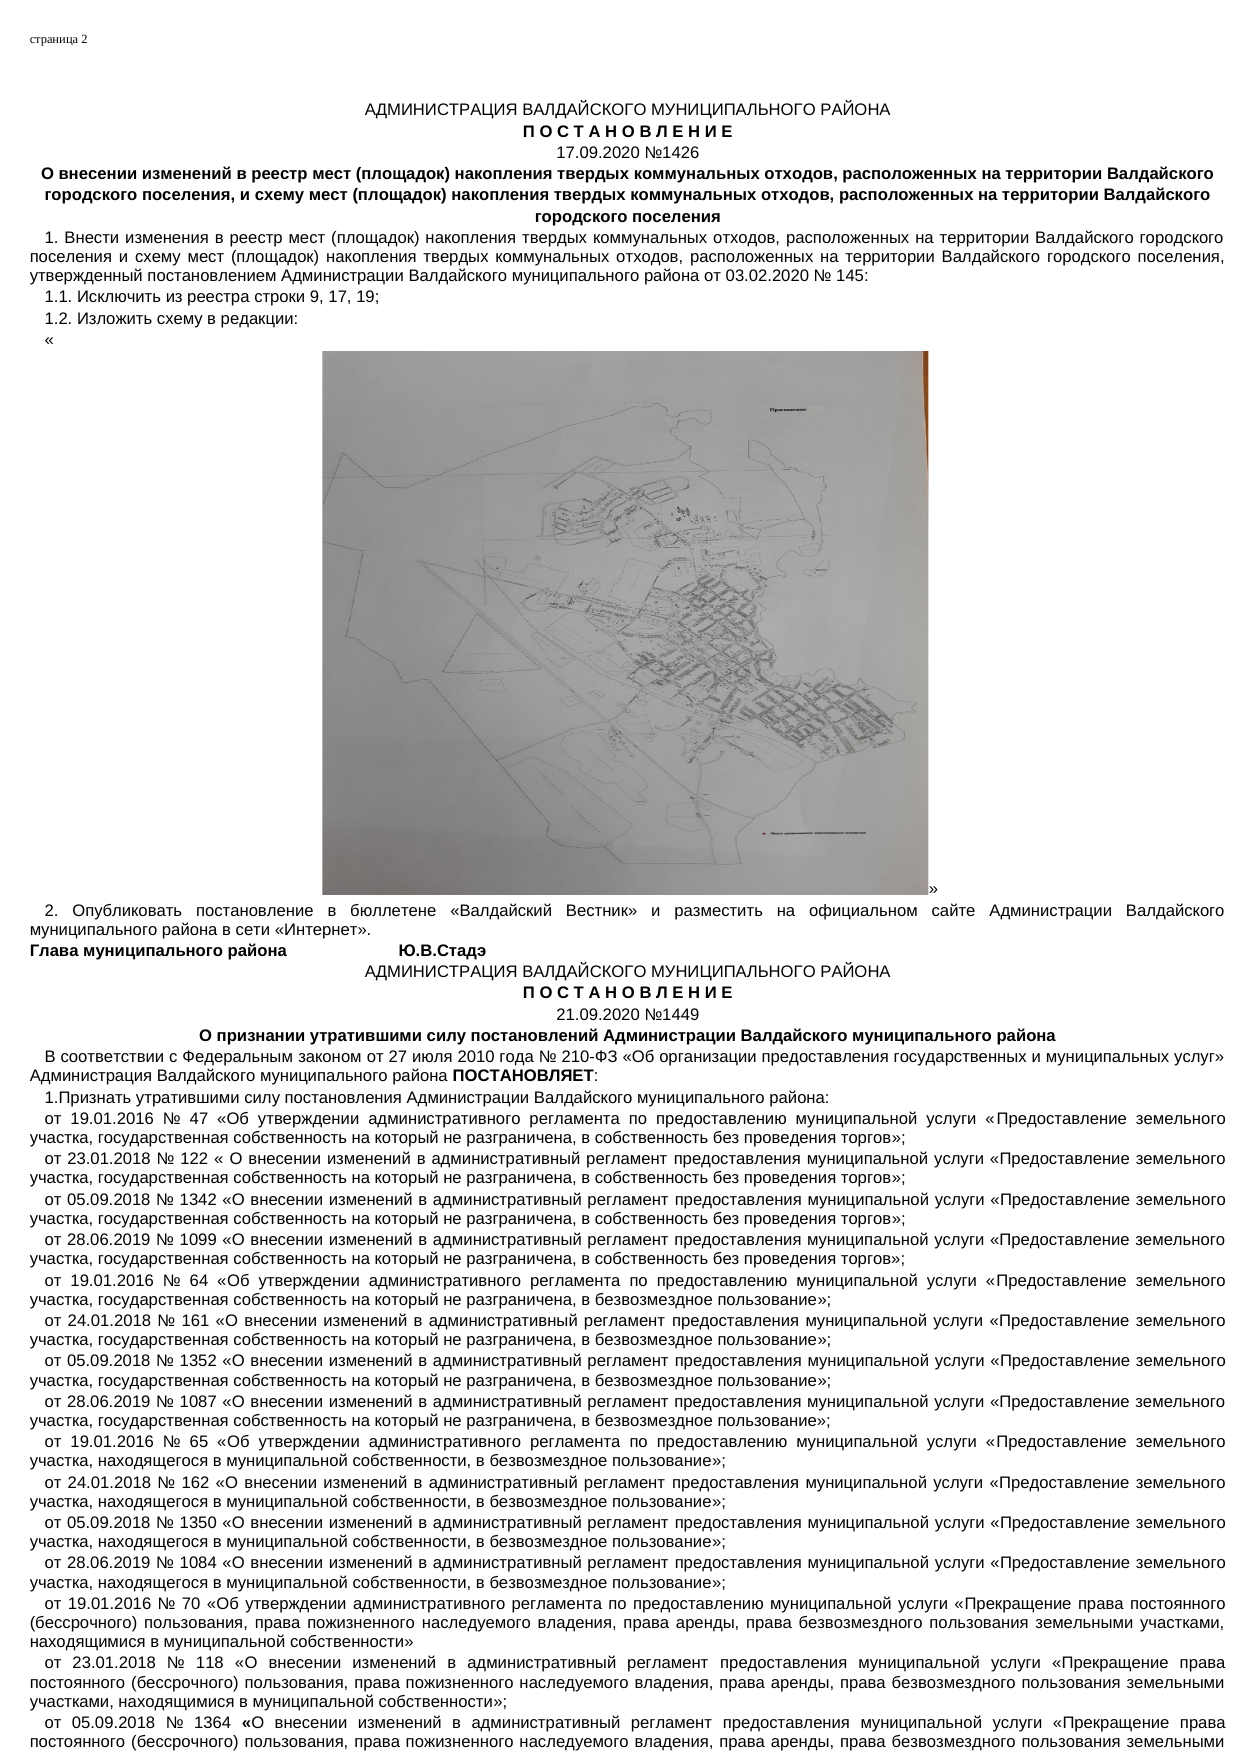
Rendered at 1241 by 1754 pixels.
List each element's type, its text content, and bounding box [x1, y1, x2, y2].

text 2. Опубликовать постановление в бюллетене «Валдайский Вестник» и разместить на официальном сайте Администрации Валдайского муниципального района в сети «Интернет». [29, 900, 1226, 939]
text В соответствии с Федеральным законом от 27 июля 2010 года № 210-ФЗ «Об организации предоставления государственных и муниципальных услуг» Администрация Валдайского муниципального района постановляет: [29, 1047, 1226, 1085]
text от 19.01.2016 № 47 «Об утверждении административного регламента по предоставлению муниципальной услуги «Предоставление земельного участка, государственная собственность на который не разграничена, в собственность без проведения торгов»; [29, 1109, 1226, 1147]
text от 05.09.2018 № 1352 «О внесении изменений в административный регламент предоставления муниципальной услуги «Предоставление земельного участка, государственная собственность на который не разграничена, в безвозмездное пользование»; [29, 1351, 1226, 1389]
subtitle П О С Т А Н О В Л Е Н И Е [29, 121, 1226, 141]
text от 05.09.2018 № 1342 «О внесении изменений в административный регламент предоставления муниципальной услуги «Предоставление земельного участка, государственная собственность на который не разграничена, в собственность без проведения торгов»; [29, 1189, 1226, 1228]
text от 19.01.2016 № 65 «Об утверждении административного регламента по предоставлению муниципальной услуги «Предоставление земельного участка, находящегося в муниципальной собственности, в безвозмездное пользование»; [29, 1432, 1226, 1470]
text от 19.01.2016 № 64 «Об утверждении административного регламента по предоставлению муниципальной услуги «Предоставление земельного участка, государственная собственность на который не разграничена, в безвозмездное пользование»; [29, 1270, 1226, 1309]
text от 23.01.2018 № 122 « О внесении изменений в административный регламент предоставления муниципальной услуги «Предоставление земельного участка, государственная собственность на который не разграничена, в собственность без проведения торгов»; [29, 1149, 1226, 1187]
text « [29, 330, 1226, 349]
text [29, 1713, 1226, 1751]
text 1. Внести изменения в реестр мест (площадок) накопления твердых коммунальных отходов, расположенных на территории Валдайского городского поселения и схему мест (площадок) накопления твердых коммунальных отходов, расположенных на территории Валдайского городского поселения, утвержденный постановлением Администрации Валдайского муниципального района от 03.02.2020 № 145: [29, 228, 1226, 285]
subtitle П О С Т А Н О В Л Е Н И Е [29, 983, 1226, 1002]
text от 24.01.2018 № 162 «О внесении изменений в административный регламент предоставления муниципальной услуги «Предоставление земельного участка, находящегося в муниципальной собственности, в безвозмездное пользование»; [29, 1472, 1226, 1511]
text от 23.01.2018 № 118 «О внесении изменений в административный регламент предоставления муниципальной услуги «Прекращение права постоянного (бессрочного) пользования, права пожизненного наследуемого владения, права аренды, права безвозмездного пользования земельными участками, находящимися в муниципальной собственности»; [29, 1653, 1226, 1711]
text О признании утратившими силу постановлений Администрации Валдайского муниципального района [29, 1026, 1226, 1045]
text от 24.01.2018 № 161 «О внесении изменений в административный регламент предоставления муниципальной услуги «Предоставление земельного участка, государственная собственность на который не разграничена, в безвозмездное пользование»; [29, 1311, 1226, 1349]
text от 19.01.2016 № 70 «Об утверждении административного регламента по предоставлению муниципальной услуги «Прекращение права постоянного (бессрочного) пользования, права пожизненного наследуемого владения, права аренды, права безвозмездного пользования земельными участками, находящимися в муниципальной собственности» [29, 1594, 1226, 1651]
text 1.1. Исключить из реестра строки 9, 17, 19; [29, 287, 1226, 306]
text О внесении изменений в реестр мест (площадок) накопления твердых коммунальных отходов, расположенных на территории Валдайского [29, 164, 1226, 183]
picture [322, 351, 929, 895]
text 21.09.2020 №1449 [29, 1004, 1226, 1024]
text от 28.06.2019 № 1087 «О внесении изменений в административный регламент предоставления муниципальной услуги «Предоставление земельного участка, государственная собственность на который не разграничена, в безвозмездное пользование»; [29, 1392, 1226, 1430]
text городского поселения [29, 206, 1226, 226]
text городского поселения, и схему мест (площадок) накопления твердых коммунальных отходов, расположенных на территории Валдайского [29, 185, 1226, 204]
text 1.Признать утратившими силу постановления Администрации Валдайского муниципального района: [29, 1087, 1226, 1107]
text от 28.06.2019 № 1099 «О внесении изменений в административный регламент предоставления муниципальной услуги «Предоставление земельного участка, государственная собственность на который не разграничена, в собственность без проведения торгов»; [29, 1230, 1226, 1268]
text 17.09.2020 №1426 [29, 143, 1226, 162]
text от 28.06.2019 № 1084 «О внесении изменений в административный регламент предоставления муниципальной услуги «Предоставление земельного участка, находящегося в муниципальной собственности, в безвозмездное пользование»; [29, 1553, 1226, 1592]
subtitle АДМИНИСТРАЦИЯ ВАЛДАЙСКОГО МУНИЦИПАЛЬНОГО РАЙОНА [29, 962, 1226, 981]
text от 05.09.2018 № 1350 «О внесении изменений в административный регламент предоставления муниципальной услуги «Предоставление земельного участка, находящегося в муниципальной собственности, в безвозмездное пользование»; [29, 1513, 1226, 1551]
subtitle АДМИНИСТРАЦИЯ ВАЛДАЙСКОГО МУНИЦИПАЛЬНОГО РАЙОНА [29, 100, 1226, 119]
text Глава муниципального района Ю.В.Стадэ [29, 941, 1226, 960]
text 1.2. Изложить схему в редакции: [29, 308, 1226, 328]
